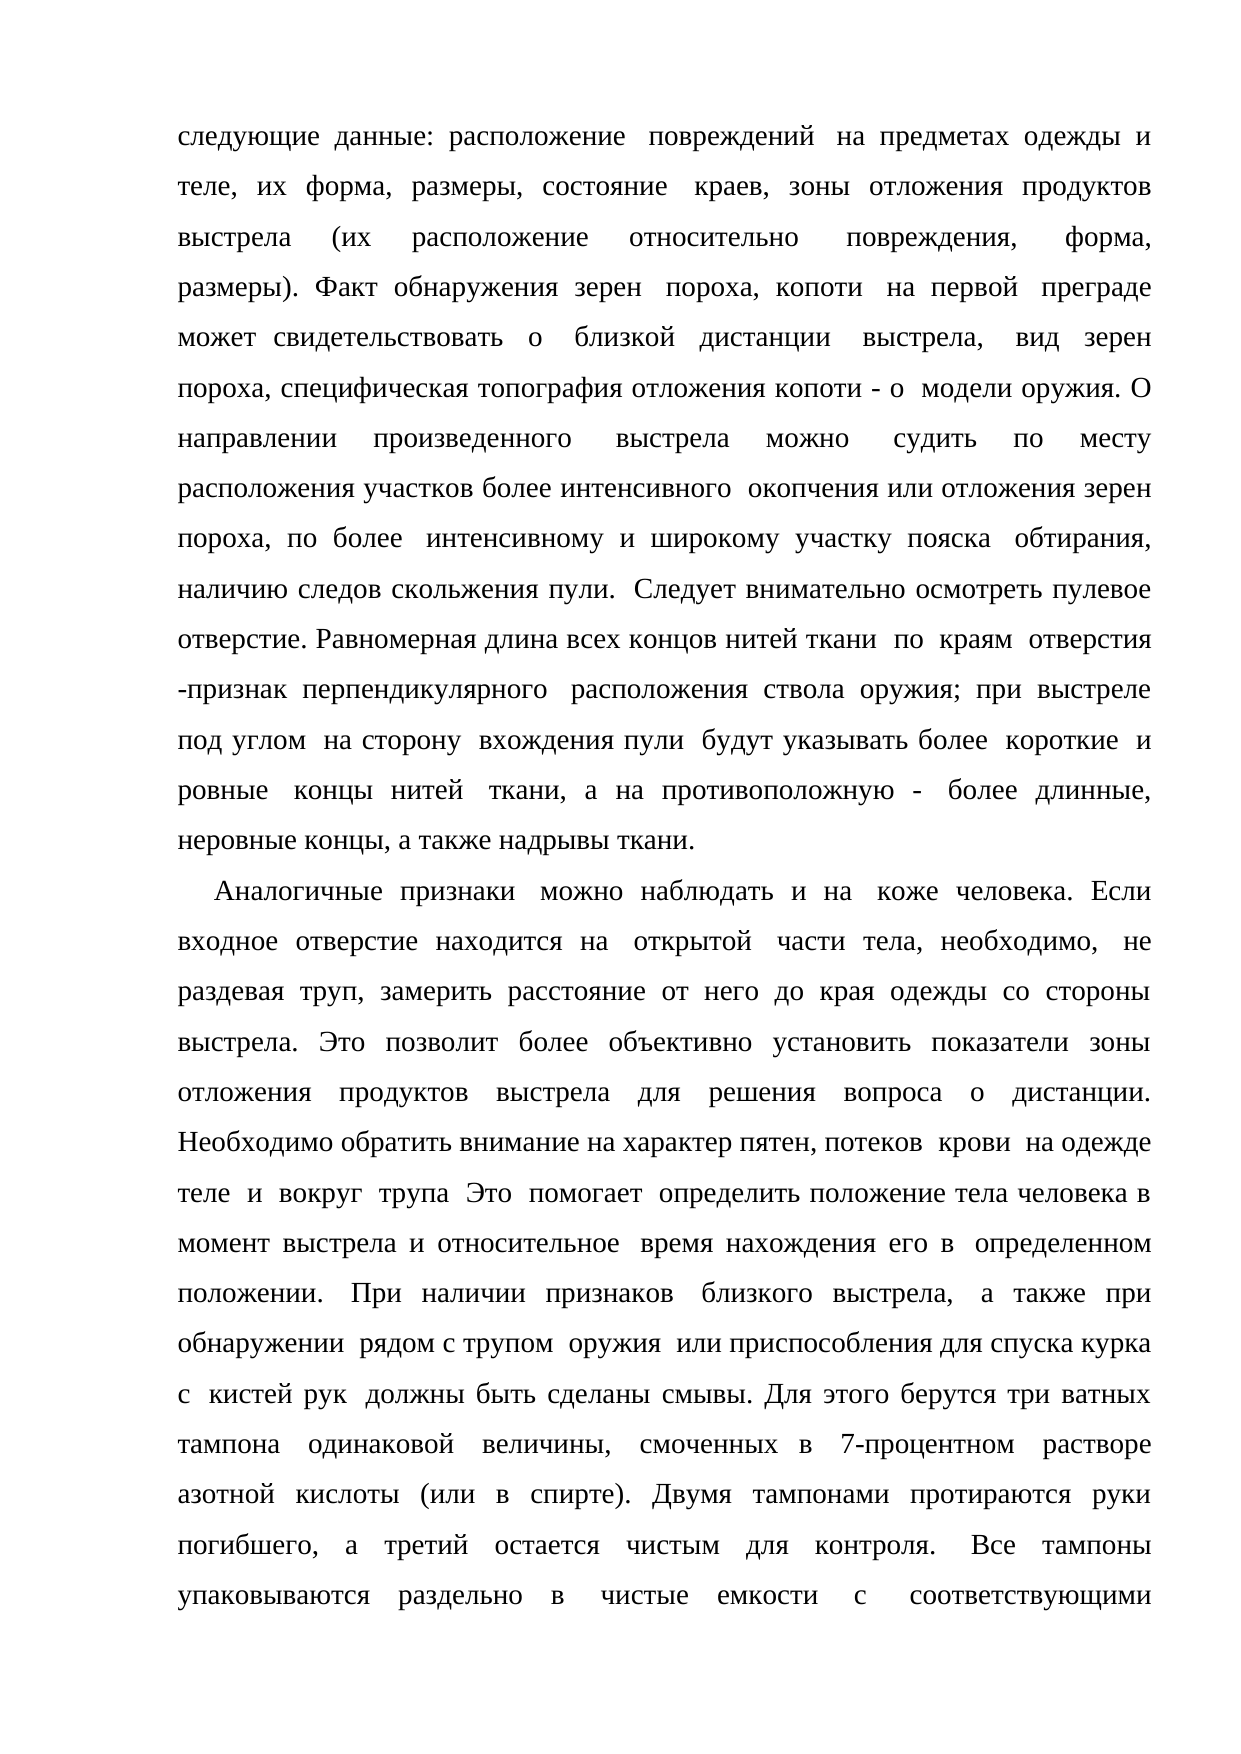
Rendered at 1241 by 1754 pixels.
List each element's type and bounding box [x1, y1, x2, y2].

text [177, 118, 1152, 856]
text [177, 873, 1152, 1611]
